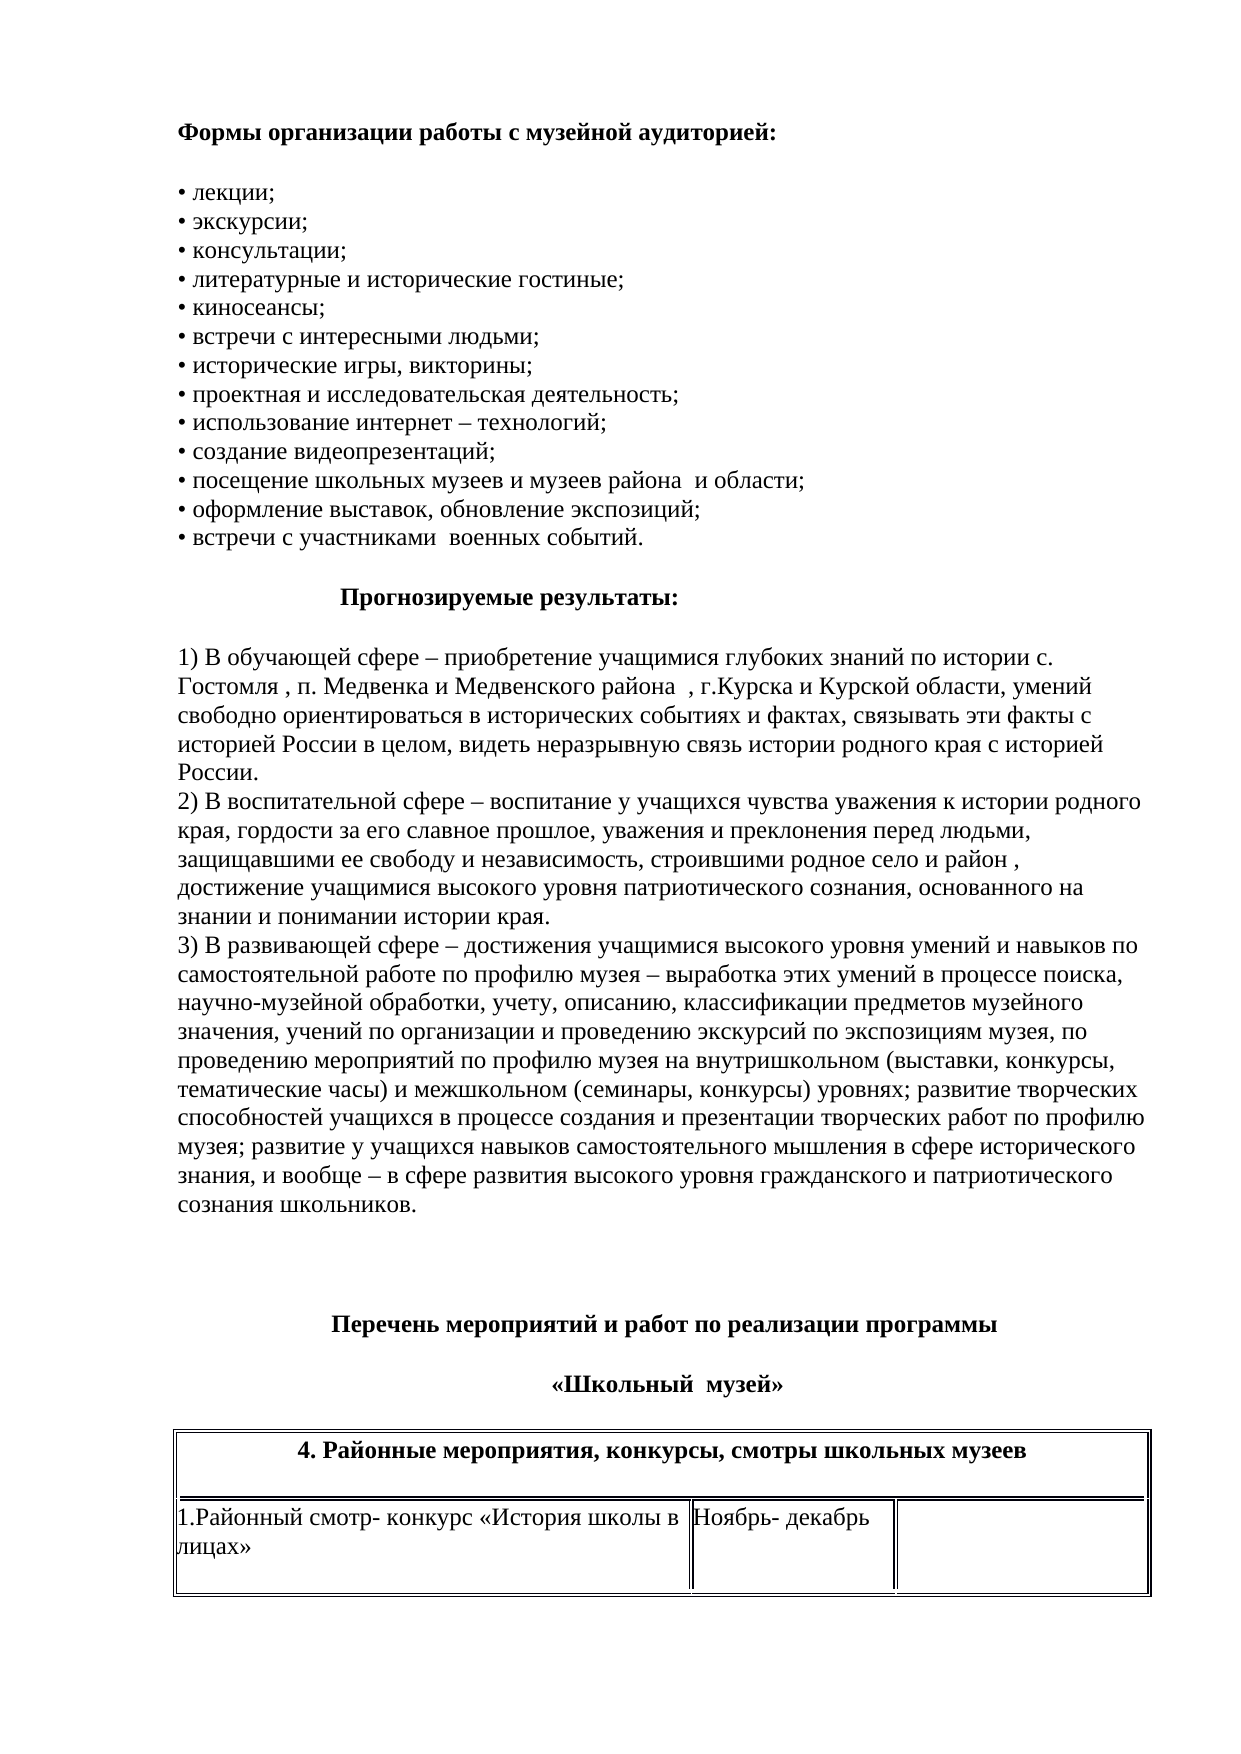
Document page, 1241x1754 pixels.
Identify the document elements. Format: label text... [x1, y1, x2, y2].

text «Школьный музей» [177, 1369, 1152, 1397]
table_cell 1.Районный смотр- конкурс «История школы в лицах» [175, 1496, 691, 1593]
table_cell Ноябрь- декабрь [691, 1498, 896, 1593]
text Формы организации работы с музейной аудиторией: [177, 89, 1152, 146]
text 1) В обучающей сфере – приобретение учащимися глубоких знаний по истории с. Гостомля , п. Медвенка и Медвенского района , г.Курска и Курской области, умений свободно ориентироваться в исторических событиях и фактах, связывать эти факты с историей России в целом, видеть неразрывную связь истории родного края с историей России. 2) В воспитательной сфере – воспитание у учащихся чувства уважения к истории родного края, гордости за его славное прошлое, уважения и преклонения перед людьми, защищавшими ее свободу и независимость, строившими родное село и район , достижение учащимися высокого уровня патриотического сознания, основанного на знании и понимании истории края. 3) В развивающей сфере – достижения учащимися высокого уровня умений и навыков по самостоятельной работе по профилю музея – выработка этих умений в процессе поиска, научно-музейной обработки, учету, описанию, классификации предметов музейного значения, учений по организации и проведению экскурсий по экспозициям музея, по проведению мероприятий по профилю музея на внутришкольном (выставки, конкурсы, тематические часы) и межшкольном (семинары, конкурсы) уровнях; развитие творческих способностей учащихся в процессе создания и презентации творческих работ по профилю музея; развитие у учащихся навыков самостоятельного мышления в сфере исторического знания, и вообще – в сфере развития высокого уровня гражданского и патриотического сознания школьников. [177, 642, 1152, 1217]
table_cell 4. Районные мероприятия, конкурсы, смотры школьных музеев [177, 1433, 1147, 1496]
text Перечень мероприятий и работ по реализации программы [177, 1309, 1152, 1337]
text • лекции; • экскурсии; • консультации; • литературные и исторические гостиные; • киносеансы; • встречи с интересными людьми; • исторические игры, викторины; • проектная и исследовательская деятельность; • использование интернет – технологий; • создание видеопрезентаций; • посещение школьных музеев и музеев района и области; • оформление выставок, обновление экспозиций; • встречи с участниками военных событий. [177, 177, 1152, 551]
table_cell [896, 1496, 1149, 1593]
text Прогнозируемые результаты: [177, 582, 1152, 611]
